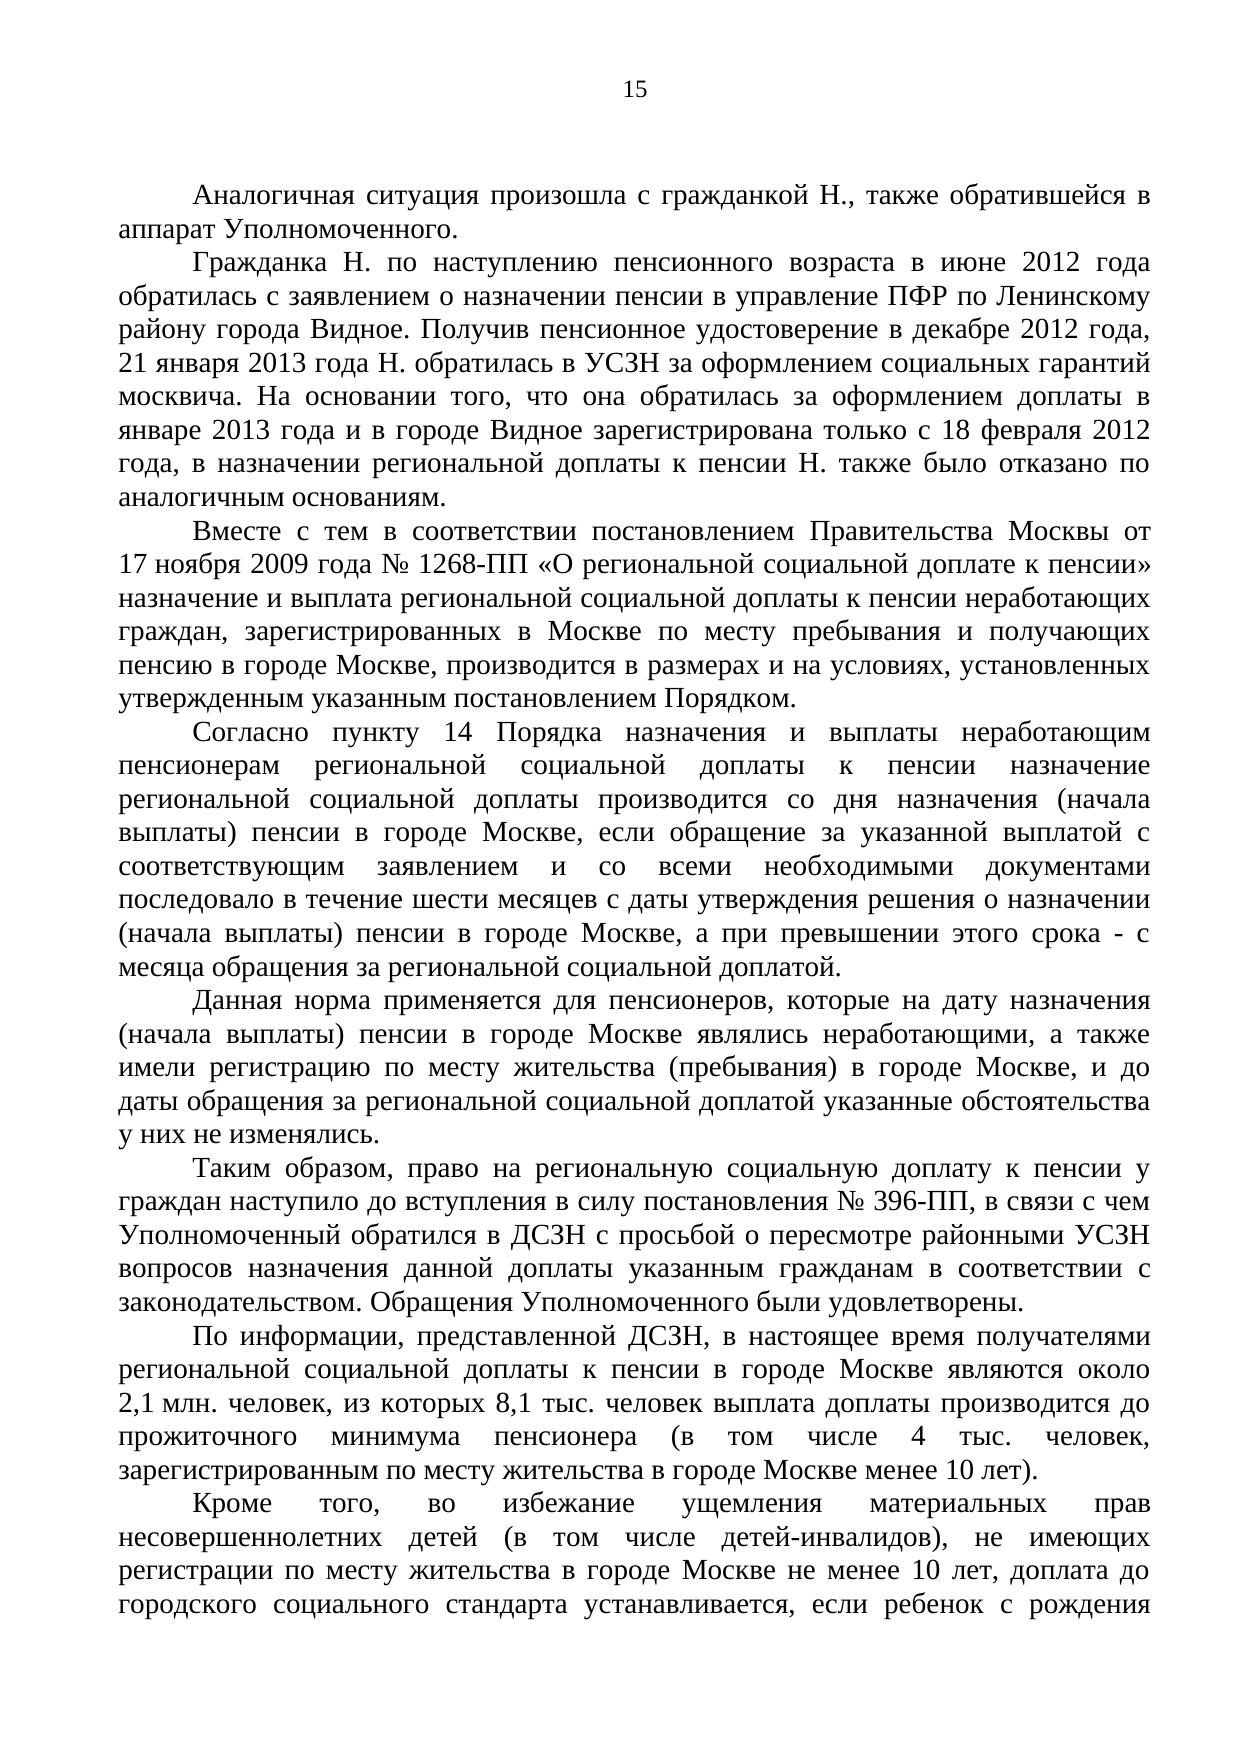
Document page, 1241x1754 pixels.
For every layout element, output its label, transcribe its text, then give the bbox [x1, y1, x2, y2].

text Вместе с тем в соответствии постановлением Правительства Москвы от 17 ноября 2009 года № 1268-ПП «О региональной социальной доплате к пенсии» назначение и выплата региональной социальной доплаты к пенсии неработающих граждан, зарегистрированных в Москве по месту пребывания и получающих пенсию в городе Москве, производится в размерах и на условиях, установленных утвержденным указанным постановлением Порядком. [118, 513, 1152, 714]
text Данная норма применяется для пенсионеров, которые на дату назначения (начала выплаты) пенсии в городе Москве являлись неработающими, а также имели регистрацию по месту жительства (пребывания) в городе Москве, и до даты обращения за региональной социальной доплатой указанные обстоятельства у них не изменялись. [118, 982, 1152, 1150]
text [118, 1485, 1152, 1619]
text Согласно пункту 14 Порядка назначения и выплаты неработающим пенсионерам региональной социальной доплаты к пенсии назначение региональной социальной доплаты производится со дня назначения (начала выплаты) пенсии в городе Москве, если обращение за указанной выплатой с соответствующим заявлением и со всеми необходимыми документами последовало в течение шести месяцев с даты утверждения решения о назначении (начала выплаты) пенсии в городе Москве, а при превышении этого срока - с месяца обращения за региональной социальной доплатой. [118, 714, 1152, 982]
text Таким образом, право на региональную социальную доплату к пенсии у граждан наступило до вступления в силу постановления № 396-ПП, в связи с чем Уполномоченный обратился в ДСЗН с просьбой о пересмотре районными УСЗН вопросов назначения данной доплаты указанным гражданам в соответствии с законодательством. Обращения Уполномоченного были удовлетворены. [118, 1150, 1152, 1318]
text Аналогичная ситуация произошла с гражданкой Н., также обратившейся в аппарат Уполномоченного. [118, 177, 1152, 244]
text По информации, представленной ДСЗН, в настоящее время получателями региональной социальной доплаты к пенсии в городе Москве являются около 2,1 млн. человек, из которых 8,1 тыс. человек выплата доплаты производится до прожиточного минимума пенсионера (в том числе 4 тыс. человек, зарегистрированным по месту жительства в городе Москве менее 10 лет). [118, 1318, 1152, 1485]
text Гражданка Н. по наступлению пенсионного возраста в июне 2012 года обратилась с заявлением о назначении пенсии в управление ПФР по Ленинскому району города Видное. Получив пенсионное удостоверение в декабре 2012 года, 21 января 2013 года Н. обратилась в УСЗН за оформлением социальных гарантий москвича. На основании того, что она обратилась за оформлением доплаты в январе 2013 года и в городе Видное зарегистрирована только с 18 февраля 2012 года, в назначении региональной доплаты к пенсии Н. также было отказано по аналогичным основаниям. [118, 244, 1152, 513]
